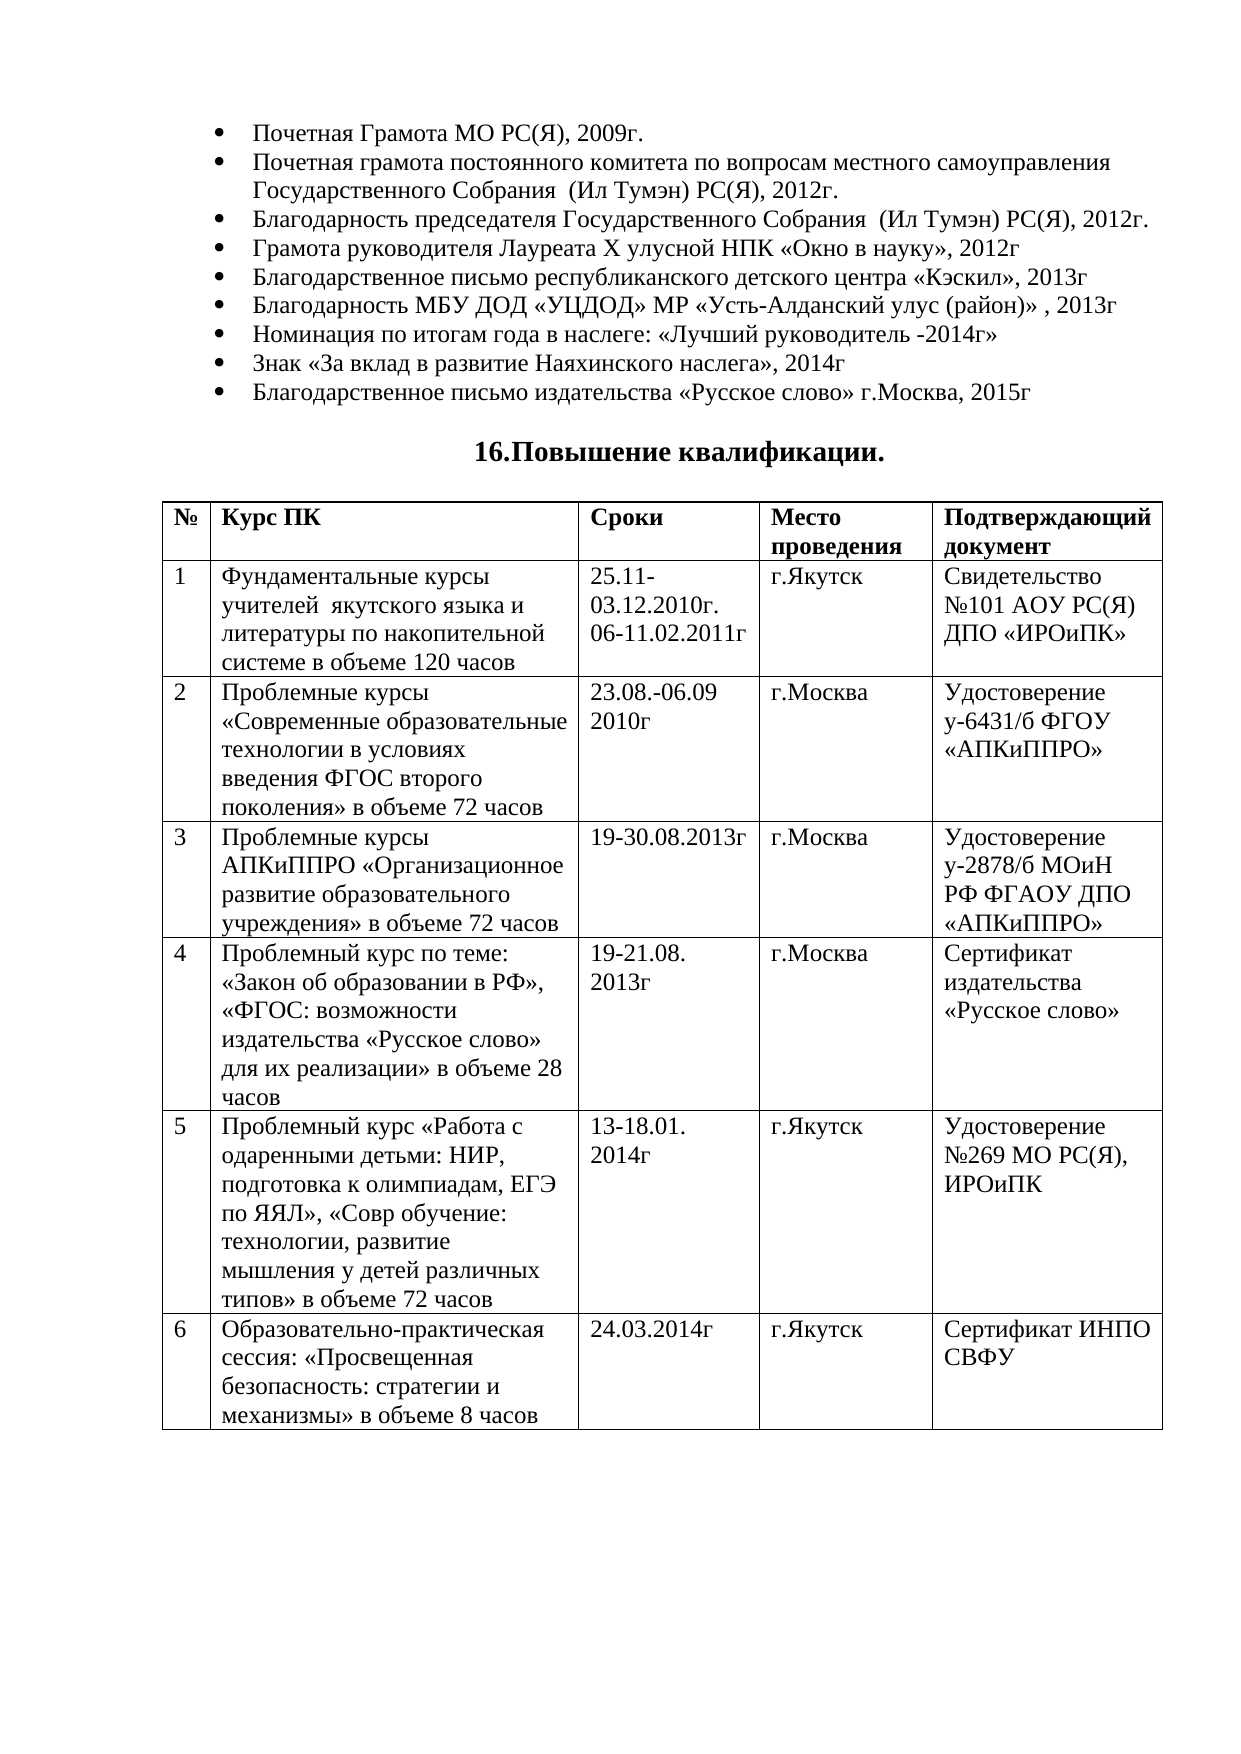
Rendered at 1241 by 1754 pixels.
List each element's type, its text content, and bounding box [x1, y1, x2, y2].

table_cell Удостоверение у-6431/б ФГОУ «АПКиППРО» [933, 677, 1162, 821]
list Номинация по итогам года в наслеге: «Лучший руководитель -2014г» [215, 319, 1152, 348]
list Почетная грамота постоянного комитета по вопросам местного самоуправления Государственного Собрания (Ил Тумэн) РС(Я), 2012г. [215, 147, 1152, 204]
list Повышение квалификации. [207, 434, 1152, 468]
table_cell Удостоверение №269 МО РС(Я), ИРОиПК [933, 1111, 1162, 1313]
table_cell 13-18.01. 2014г [579, 1111, 759, 1313]
table_cell г.Якутск [760, 1111, 932, 1313]
table_cell 6 [163, 1314, 210, 1429]
table_cell г.Москва [760, 677, 932, 821]
list Почетная Грамота МО РС(Я), 2009г. [215, 118, 1152, 147]
table_header Курс ПК [211, 503, 578, 560]
table_cell Свидетельство №101 АОУ РС(Я) ДПО «ИРОиПК» [933, 561, 1162, 676]
table_cell Проблемные курсы АПКиППРО «Организационное развитие образовательного учреждения» в объеме 72 часов [211, 822, 578, 937]
table_cell 1 [163, 561, 210, 676]
table_header № [163, 503, 210, 560]
table_cell 23.08.-06.09 2010г [579, 677, 759, 821]
table_cell Проблемный курс по теме: «Закон об образовании в РФ», «ФГОС: возможности издательства «Русское слово» для их реализации» в объеме 28 часов [211, 938, 578, 1110]
table_cell г.Якутск [760, 561, 932, 676]
table_cell Удостоверение у-2878/б МОиН РФ ФГАОУ ДПО «АПКиППРО» [933, 822, 1162, 937]
table_cell 5 [163, 1111, 210, 1313]
list Благодарственное письмо республиканского детского центра «Кэскил», 2013г [215, 262, 1152, 291]
table_cell 2 [163, 677, 210, 821]
table_cell 4 [163, 938, 210, 1110]
table_cell Фундаментальные курсы учителей якутского языка и литературы по накопительной системе в объеме 120 часов [211, 561, 578, 676]
table_cell Сертификат ИНПО СВФУ [933, 1314, 1162, 1429]
table_header Сроки [579, 503, 759, 560]
table_cell г.Москва [760, 938, 932, 1110]
table_cell Проблемный курс «Работа с одаренными детьми: НИР, подготовка к олимпиадам, ЕГЭ по ЯЯЛ», «Совр обучение: технологии, развитие мышления у детей различных типов» в объеме 72 часов [211, 1111, 578, 1313]
list Благодарственное письмо издательства «Русское слово» г.Москва, 2015г [215, 377, 1152, 406]
table_cell 25.11-03.12.2010г. 06-11.02.2011г [579, 561, 759, 676]
list Благодарность председателя Государственного Собрания (Ил Тумэн) РС(Я), 2012г. [215, 204, 1152, 233]
table_cell г.Якутск [760, 1314, 932, 1429]
table_cell Проблемные курсы «Современные образовательные технологии в условиях введения ФГОС второго поколения» в объеме 72 часов [211, 677, 578, 821]
list Благодарность МБУ ДОД «УЦДОД» МР «Усть-Алданский улус (район)» , 2013г [215, 291, 1152, 319]
table_header Место проведения [760, 503, 932, 560]
table_cell 19-21.08. 2013г [579, 938, 759, 1110]
table_header Подтверждающий документ [933, 503, 1162, 560]
table_cell г.Москва [760, 822, 932, 937]
list Грамота руководителя Лауреата Х улусной НПК «Окно в науку», 2012г [215, 233, 1152, 262]
list Знак «За вклад в развитие Наяхинского наслега», 2014г [215, 348, 1152, 377]
table_cell Образовательно-практическая сессия: «Просвещенная безопасность: стратегии и механизмы» в объеме 8 часов [211, 1314, 578, 1429]
table_cell 24.03.2014г [579, 1314, 759, 1429]
table_cell Сертификат издательства «Русское слово» [933, 938, 1162, 1110]
table_cell 3 [163, 822, 210, 937]
table_cell 19-30.08.2013г [579, 822, 759, 937]
